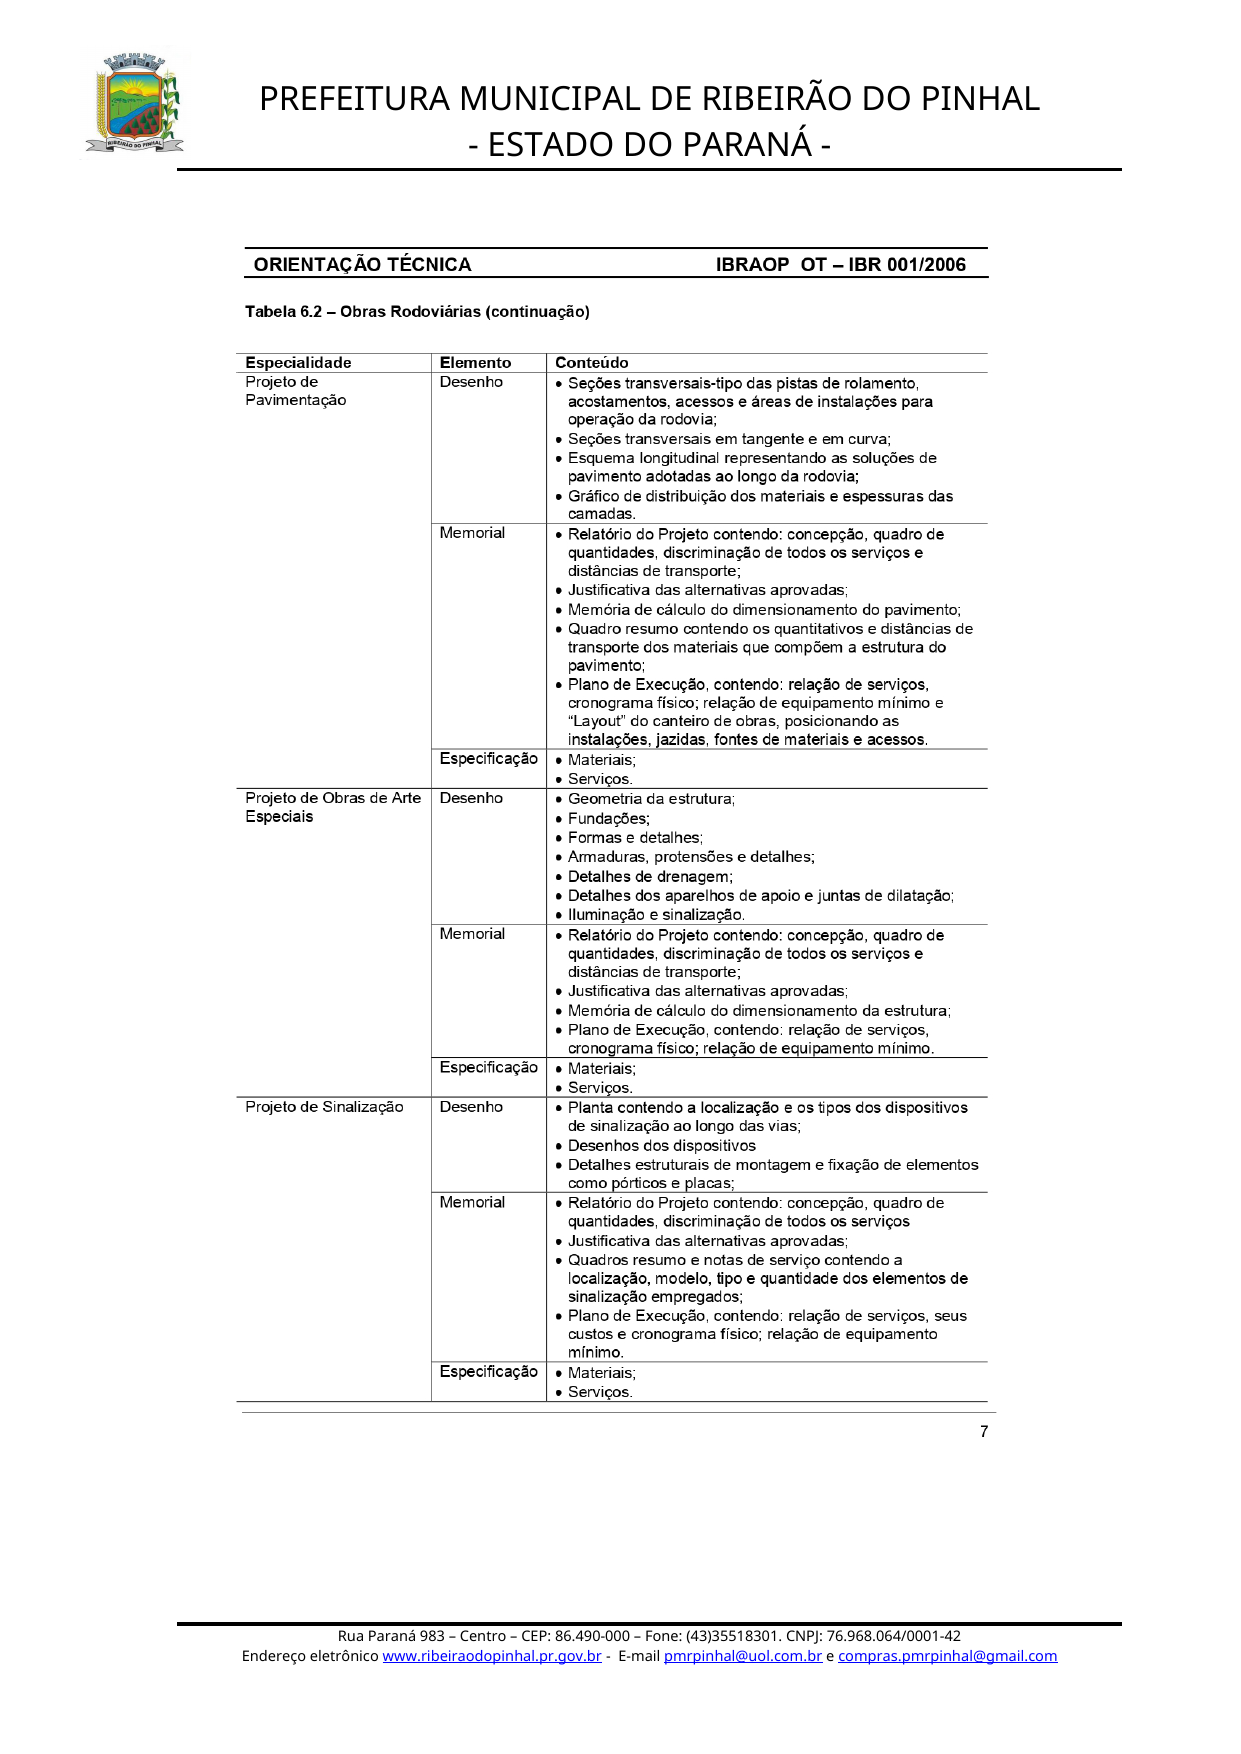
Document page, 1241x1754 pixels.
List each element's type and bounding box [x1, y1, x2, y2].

picture [79, 45, 192, 160]
picture [132, 190, 1078, 1528]
